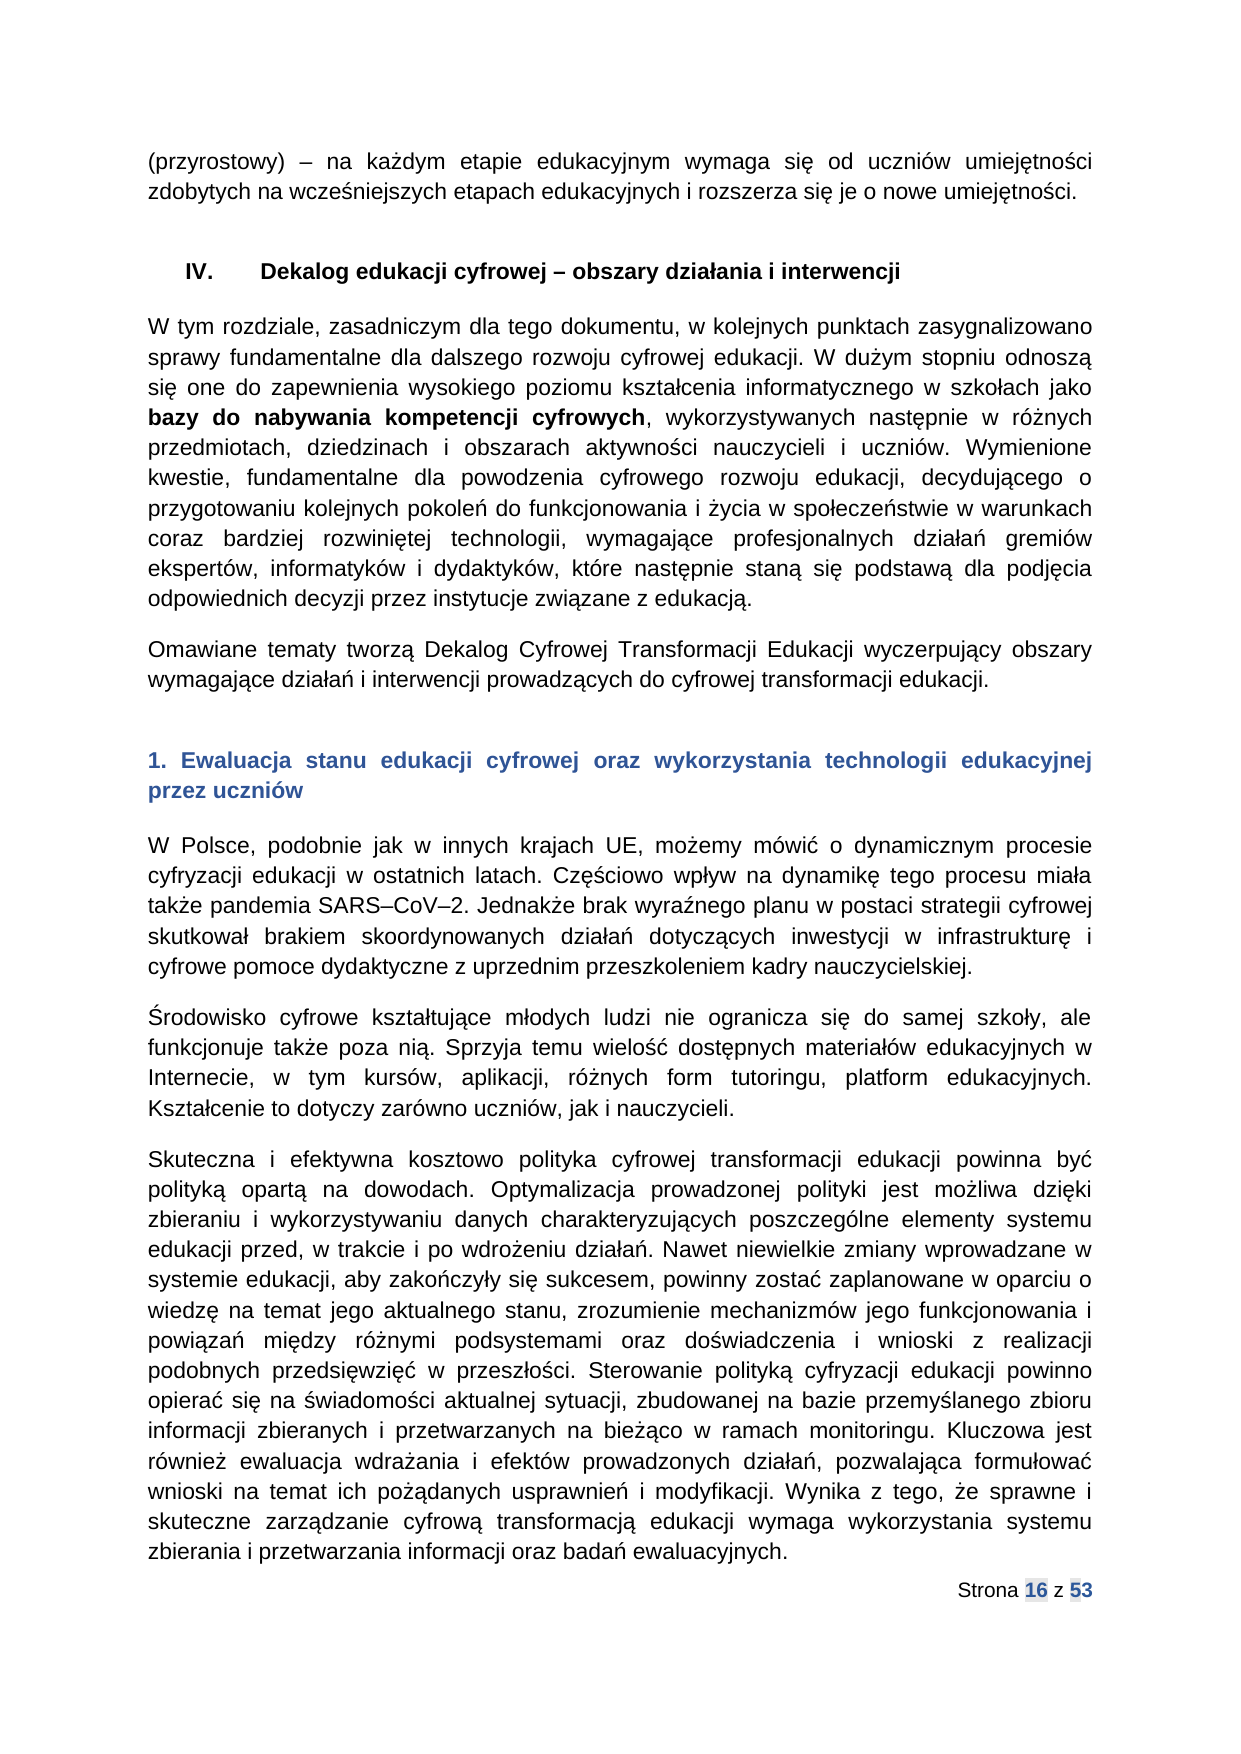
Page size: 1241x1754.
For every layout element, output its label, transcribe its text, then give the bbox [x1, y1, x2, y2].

text W Polsce, podobnie jak w innych krajach UE, możemy mówić o dynamicznym procesie cyfryzacji edukacji w ostatnich latach. Częściowo wpływ na dynamikę tego procesu miała także pandemia SARS–CoV–2. Jednakże brak wyraźnego planu w postaci strategii cyfrowej skutkował brakiem skoordynowanych działań dotyczących inwestycji w infrastrukturę i cyfrowe pomoce dydaktyczne z uprzednim przeszkoleniem kadry nauczycielskiej. [148, 832, 1093, 979]
text Dekalog edukacji cyfrowej – obszary działania i interwencji [185, 258, 1093, 284]
text 1. Ewaluacja stanu edukacji cyfrowej oraz wykorzystania technologii edukacyjnej przez uczniów [148, 747, 1093, 803]
text W tym rozdziale, zasadniczym dla tego dokumentu, w kolejnych punktach zasygnalizowano sprawy fundamentalne dla dalszego rozwoju cyfrowej edukacji. W dużym stopniu odnoszą się one do zapewnienia wysokiego poziomu kształcenia informatycznego w szkołach jako bazy do nabywania kompetencji cyfrowych, wykorzystywanych następnie w różnych przedmiotach, dziedzinach i obszarach aktywności nauczycieli i uczniów. Wymienione kwestie, fundamentalne dla powodzenia cyfrowego rozwoju edukacji, decydującego o przygotowaniu kolejnych pokoleń do funkcjonowania i życia w społeczeństwie w warunkach coraz bardziej rozwiniętej technologii, wymagające profesjonalnych działań gremiów ekspertów, informatyków i dydaktyków, które następnie staną się podstawą dla podjęcia odpowiednich decyzji przez instytucje związane z edukacją. [148, 313, 1093, 611]
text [148, 148, 1093, 204]
text Skuteczna i efektywna kosztowo polityka cyfrowej transformacji edukacji powinna być polityką opartą na dowodach. Optymalizacja prowadzonej polityki jest możliwa dzięki zbieraniu i wykorzystywaniu danych charakteryzujących poszczególne elementy systemu edukacji przed, w trakcie i po wdrożeniu działań. Nawet niewielkie zmiany wprowadzane w systemie edukacji, aby zakończyły się sukcesem, powinny zostać zaplanowane w oparciu o wiedzę na temat jego aktualnego stanu, zrozumienie mechanizmów jego funkcjonowania i powiązań między różnymi podsystemami oraz doświadczenia i wnioski z realizacji podobnych przedsięwzięć w przeszłości. Sterowanie polityką cyfryzacji edukacji powinno opierać się na świadomości aktualnej sytuacji, zbudowanej na bazie przemyślanego zbioru informacji zbieranych i przetwarzanych na bieżąco w ramach monitoringu. Kluczowa jest również ewaluacja wdrażania i efektów prowadzonych działań, pozwalająca formułować wnioski na temat ich pożądanych usprawnień i modyfikacji. Wynika z tego, że sprawne i skuteczne zarządzanie cyfrową transformacją edukacji wymaga wykorzystania systemu zbierania i przetwarzania informacji oraz badań ewaluacyjnych. [148, 1146, 1093, 1564]
text Środowisko cyfrowe kształtujące młodych ludzi nie ogranicza się do samej szkoły, ale funkcjonuje także poza nią. Sprzyja temu wielość dostępnych materiałów edukacyjnych w Internecie, w tym kursów, aplikacji, różnych form tutoringu, platform edukacyjnych. Kształcenie to dotyczy zarówno uczniów, jak i nauczycieli. [148, 1004, 1093, 1121]
text Omawiane tematy tworzą Dekalog Cyfrowej Transformacji Edukacji wyczerpujący obszary wymagające działań i interwencji prowadzących do cyfrowej transformacji edukacji. [148, 636, 1093, 693]
